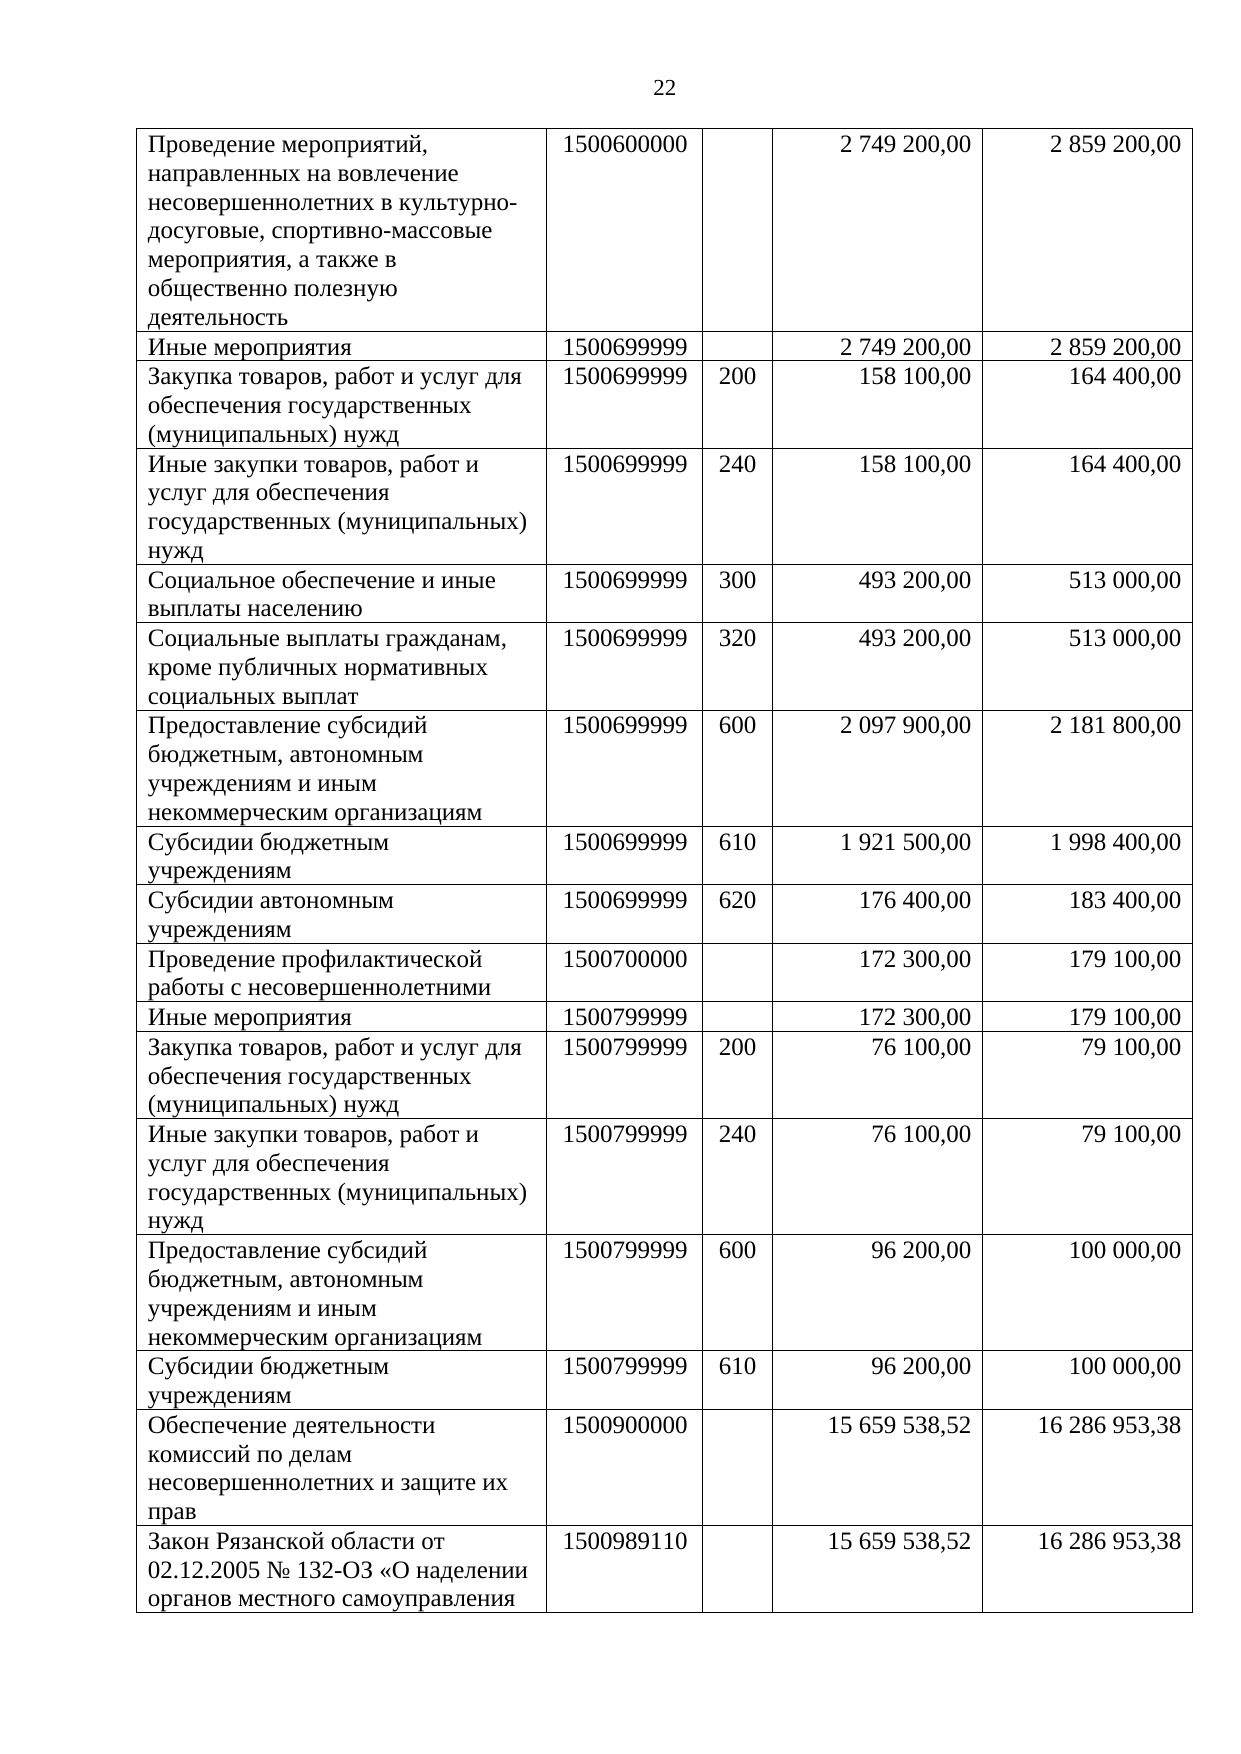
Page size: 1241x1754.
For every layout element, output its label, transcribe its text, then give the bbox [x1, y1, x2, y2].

table_cell 100 000,00 [983, 1235, 1192, 1350]
table_cell Закупка товаров, работ и услуг для обеспечения государственных (муниципальных) нужд [137, 1032, 546, 1118]
table_cell 176 400,00 [773, 885, 982, 943]
table_cell 493 200,00 [773, 623, 982, 709]
table_cell 1500699999 [547, 361, 702, 448]
table_cell 2 859 200,00 [983, 332, 1192, 360]
table_cell Предоставление субсидий бюджетным, автономным учреждениям и иным некоммерческим организациям [137, 1235, 546, 1350]
table_cell Субсидии бюджетным учреждениям [137, 1351, 546, 1409]
table_cell 1500799999 [547, 1119, 702, 1234]
table_cell 513 000,00 [983, 565, 1192, 622]
table_cell 610 [703, 1351, 772, 1409]
table_cell 172 300,00 [773, 1002, 982, 1031]
table_cell 1500699999 [547, 449, 702, 564]
table_cell 1500799999 [547, 1002, 702, 1031]
table_cell Иные мероприятия [137, 1002, 546, 1031]
table_cell Иные закупки товаров, работ и услуг для обеспечения государственных (муниципальных) нужд [137, 1119, 546, 1234]
table_cell 1 921 500,00 [773, 827, 982, 884]
table_cell 96 200,00 [773, 1235, 982, 1350]
table_cell 1500799999 [547, 1235, 702, 1350]
table_cell [703, 1410, 772, 1525]
table_cell 172 300,00 [773, 944, 982, 1001]
table_cell 1500989110 [547, 1526, 702, 1612]
table_cell 200 [703, 361, 772, 448]
table_cell 610 [703, 827, 772, 884]
table_cell 164 400,00 [983, 449, 1192, 564]
table_cell 76 100,00 [773, 1032, 982, 1118]
table_cell 15 659 538,52 [773, 1410, 982, 1525]
table_cell 2 859 200,00 [983, 129, 1192, 331]
table_cell 240 [703, 449, 772, 564]
table_cell 76 100,00 [773, 1119, 982, 1234]
table_cell 300 [703, 565, 772, 622]
table_cell 179 100,00 [983, 944, 1192, 1001]
table_cell 600 [703, 1235, 772, 1350]
table_cell 179 100,00 [983, 1002, 1192, 1031]
table_cell 493 200,00 [773, 565, 982, 622]
table_cell 158 100,00 [773, 361, 982, 448]
table_cell 15 659 538,52 [773, 1526, 982, 1612]
table_cell 600 [703, 711, 772, 826]
table_cell 1500699999 [547, 827, 702, 884]
table_cell 1500699999 [547, 332, 702, 360]
table_cell Закупка товаров, работ и услуг для обеспечения государственных (муниципальных) нужд [137, 361, 546, 448]
table_cell [703, 1002, 772, 1031]
table_cell [703, 129, 772, 331]
table_cell [703, 332, 772, 360]
table_cell Субсидии бюджетным учреждениям [137, 827, 546, 884]
table_cell 16 286 953,38 [983, 1526, 1192, 1612]
table_cell 320 [703, 623, 772, 709]
table_cell 1500799999 [547, 1032, 702, 1118]
table_cell 1500600000 [547, 129, 702, 331]
table_cell 513 000,00 [983, 623, 1192, 709]
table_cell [137, 1526, 546, 1612]
table_cell 96 200,00 [773, 1351, 982, 1409]
table_cell 79 100,00 [983, 1032, 1192, 1118]
table_cell Проведение мероприятий, направленных на вовлечение несовершеннолетних в культурно-досуговые, спортивно-массовые мероприятия, а также в общественно полезную деятельность [137, 129, 546, 331]
table_cell Субсидии автономным учреждениям [137, 885, 546, 943]
table_cell 1500799999 [547, 1351, 702, 1409]
table_cell 158 100,00 [773, 449, 982, 564]
table_cell 16 286 953,38 [983, 1410, 1192, 1525]
table_cell Социальное обеспечение и иные выплаты населению [137, 565, 546, 622]
table_cell 100 000,00 [983, 1351, 1192, 1409]
table_cell Иные закупки товаров, работ и услуг для обеспечения государственных (муниципальных) нужд [137, 449, 546, 564]
table_cell 620 [703, 885, 772, 943]
table_cell 1500900000 [547, 1410, 702, 1525]
table_cell Обеспечение деятельности комиссий по делам несовершеннолетних и защите их прав [137, 1410, 546, 1525]
table_cell 200 [703, 1032, 772, 1118]
table_cell Предоставление субсидий бюджетным, автономным учреждениям и иным некоммерческим организациям [137, 711, 546, 826]
table_cell 1500699999 [547, 885, 702, 943]
table_cell 1500699999 [547, 711, 702, 826]
table_cell Социальные выплаты гражданам, кроме публичных нормативных социальных выплат [137, 623, 546, 709]
table_cell 2 097 900,00 [773, 711, 982, 826]
table_cell 2 749 200,00 [773, 332, 982, 360]
table_cell 79 100,00 [983, 1119, 1192, 1234]
table_cell 1500699999 [547, 565, 702, 622]
table_cell 2 181 800,00 [983, 711, 1192, 826]
table_cell 1 998 400,00 [983, 827, 1192, 884]
table_cell 164 400,00 [983, 361, 1192, 448]
table_cell 1500699999 [547, 623, 702, 709]
table_cell 2 749 200,00 [773, 129, 982, 331]
table_cell 1500700000 [547, 944, 702, 1001]
table_cell 183 400,00 [983, 885, 1192, 943]
table_cell [703, 1526, 772, 1612]
table_cell Иные мероприятия [137, 332, 546, 360]
table_cell 240 [703, 1119, 772, 1234]
table_cell [703, 944, 772, 1001]
table_cell Проведение профилактической работы с несовершеннолетними [137, 944, 546, 1001]
